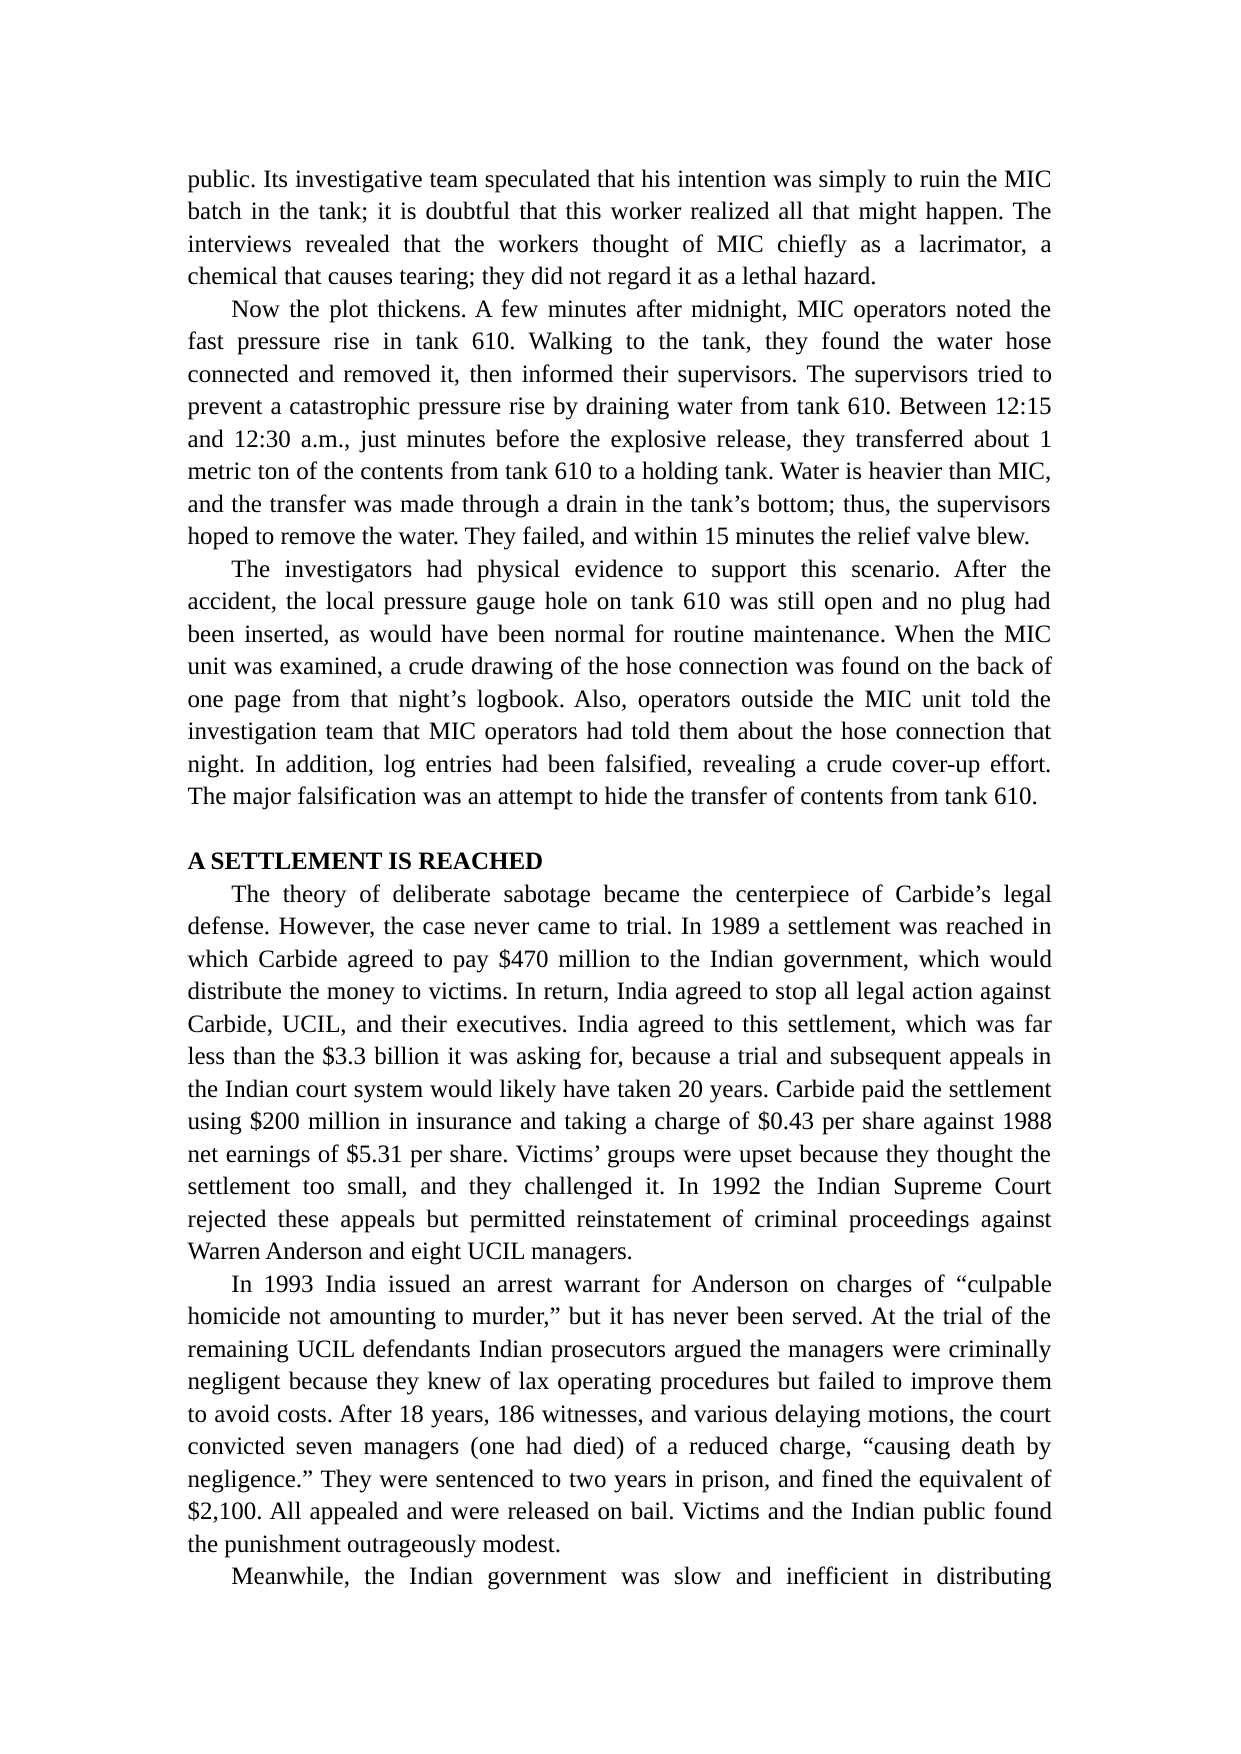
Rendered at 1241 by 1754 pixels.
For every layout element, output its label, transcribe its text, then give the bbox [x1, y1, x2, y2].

text In 1993 India issued an arrest warrant for Anderson on charges of “culpable homicide not amounting to murder,” but it has never been served. At the trial of the remaining UCIL defendants Indian prosecutors argued the managers were criminally negligent because they knew of lax operating procedures but failed to improve them to avoid costs. After 18 years, 186 witnesses, and various delaying motions, the court convicted seven managers (one had died) of a reduced charge, “causing death by negligence.” They were sentenced to two years in prison, and fined the equivalent of $2,100. All appealed and were released on bail. Victims and the Indian public found the punishment outrageously modest. [187, 1267, 1053, 1559]
text Now the plot thickens. A few minutes after midnight, MIC operators noted the fast pressure rise in tank 610. Walking to the tank, they found the water hose connected and removed it, then informed their supervisors. The supervisors tried to prevent a catastrophic pressure rise by draining water from tank 610. Between 12:15 and 12:30 a.m., just minutes before the explosive release, they transferred about 1 metric ton of the contents from tank 610 to a holding tank. Water is heavier than MIC, and the transfer was made through a drain in the tank’s bottom; thus, the supervisors hoped to remove the water. They failed, and within 15 minutes the relief valve blew. [187, 292, 1053, 552]
text A SETTLEMENT IS REACHED [187, 844, 1053, 877]
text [187, 162, 1053, 292]
text The theory of deliberate sabotage became the centerpiece of Carbide’s legal defense. However, the case never came to trial. In 1989 a settlement was reached in which Carbide agreed to pay $470 million to the Indian government, which would distribute the money to victims. In return, India agreed to stop all legal action against Carbide, UCIL, and their executives. India agreed to this settlement, which was far less than the $3.3 billion it was asking for, because a trial and subsequent appeals in the Indian court system would likely have taken 20 years. Carbide paid the settlement using $200 million in insurance and taking a charge of $0.43 per share against 1988 net earnings of $5.31 per share. Victims’ groups were upset because they thought the settlement too small, and they challenged it. In 1992 the Indian Supreme Court rejected these appeals but permitted reinstatement of criminal proceedings against Warren Anderson and eight UCIL managers. [187, 877, 1053, 1267]
text The investigators had physical evidence to support this scenario. After the accident, the local pressure gauge hole on tank 610 was still open and no plug had been inserted, as would have been normal for routine maintenance. When the MIC unit was examined, a crude drawing of the hose connection was found on the back of one page from that night’s logbook. Also, operators outside the MIC unit told the investigation team that MIC operators had told them about the hose connection that night. In addition, log entries had been falsified, revealing a crude cover-up effort. The major falsification was an attempt to hide the transfer of contents from tank 610. [187, 552, 1053, 812]
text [187, 1559, 1053, 1592]
